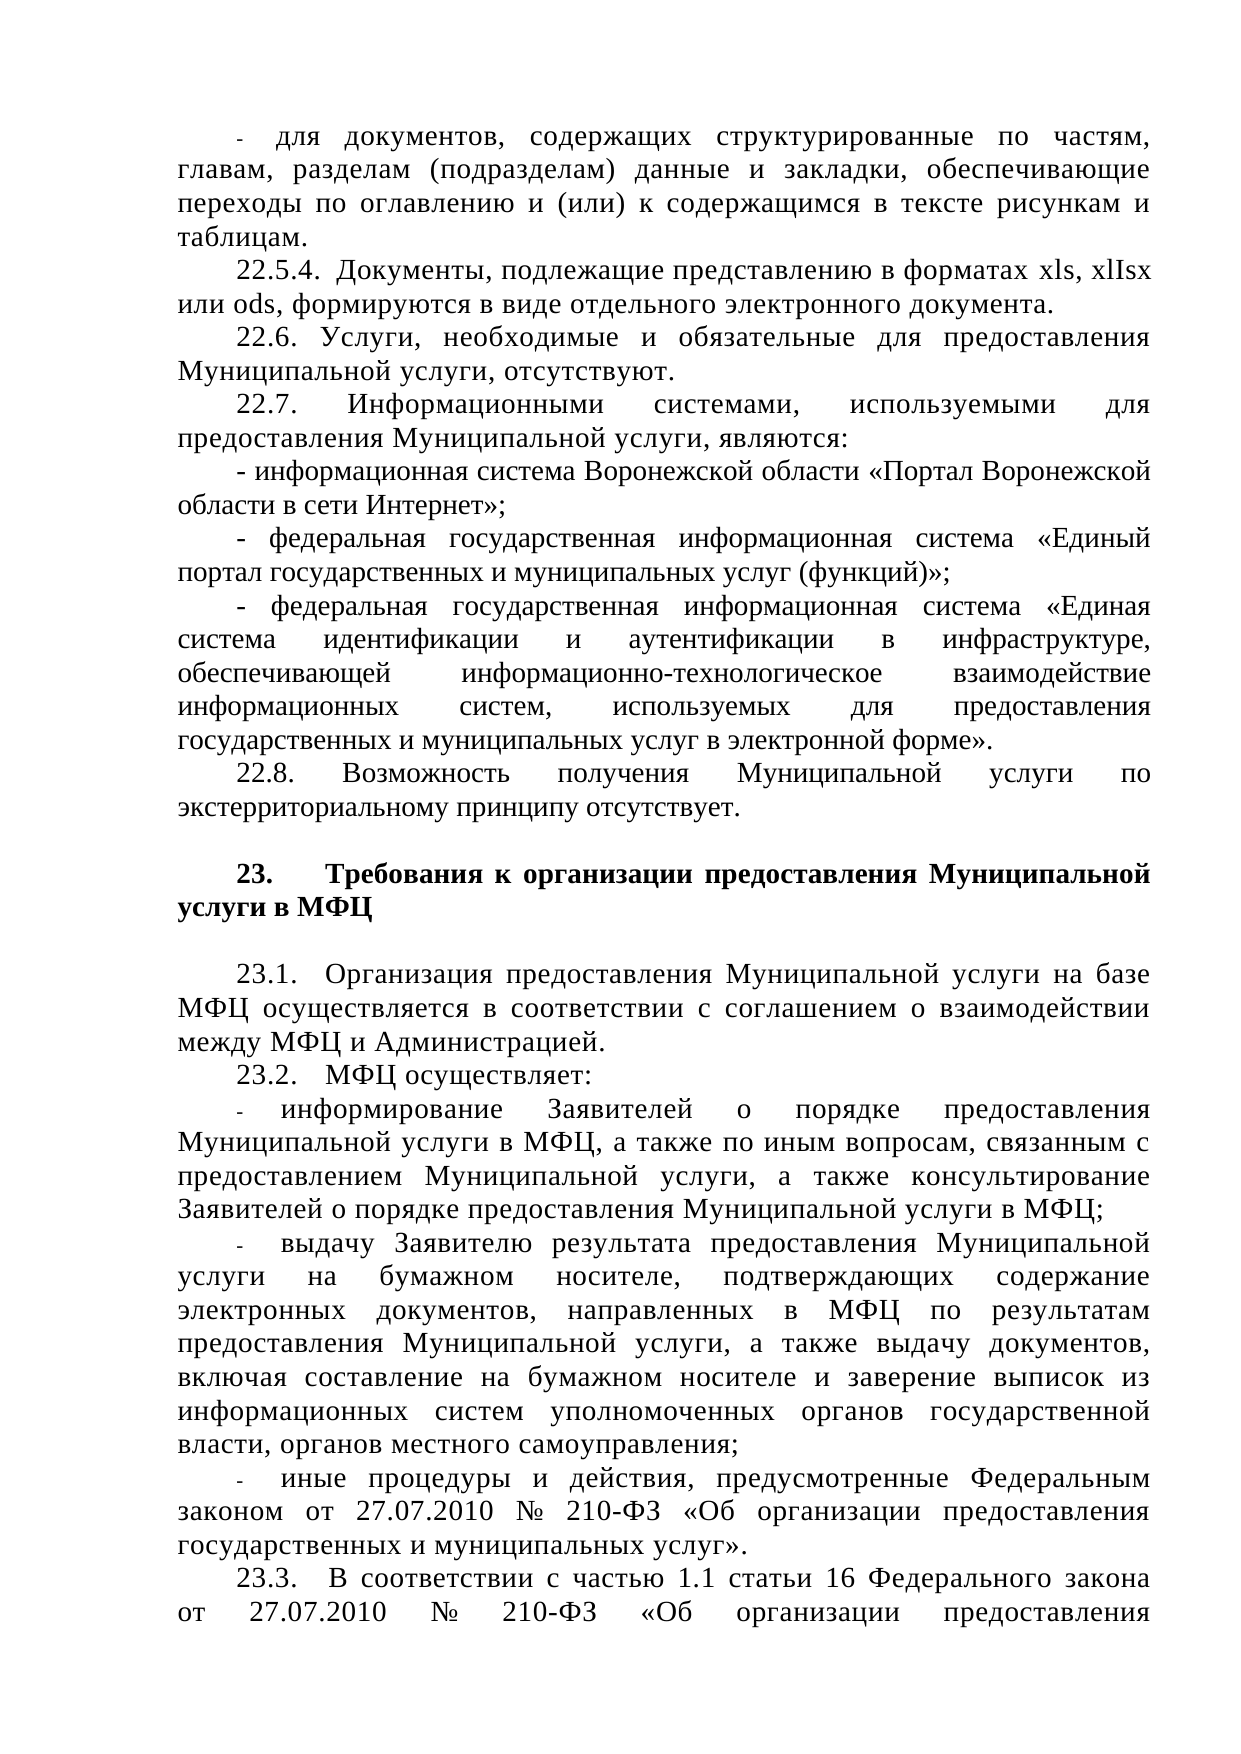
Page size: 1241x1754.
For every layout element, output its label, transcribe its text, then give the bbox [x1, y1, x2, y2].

list иные процедуры и действия, предусмотренные Федеральным законом от 27.07.2010 № 210-ФЗ «Об организации предоставления государственных и муниципальных услуг». [177, 1460, 1152, 1560]
list информирование Заявителей о порядке предоставления Муниципальной услуги в МФЦ, а также по иным вопросам, связанным с предоставлением Муниципальной услуги, а также консультирование Заявителей о порядке предоставления Муниципальной услуги в МФЦ; [177, 1091, 1152, 1225]
list для документов, содержащих структурированные по частям, главам, разделам (подразделам) данные и закладки, обеспечивающие переходы по оглавлению и (или) к содержащимся в тексте рисункам и таблицам. [177, 118, 1152, 252]
text - информационная система Воронежской области «Портал Воронежской области в сети Интернет»; [177, 453, 1152, 521]
list Организация предоставления Муниципальной услуги на базе МФЦ осуществляется в соответствии с соглашением о взаимодействии между МФЦ и Администрацией. [177, 957, 1152, 1057]
list МФЦ осуществляет: [177, 1057, 1152, 1091]
list выдачу Заявителю результата предоставления Муниципальной услуги на бумажном носителе, подтверждающих содержание электронных документов, направленных в МФЦ по результатам предоставления Муниципальной услуги, а также выдачу документов, включая составление на бумажном носителе и заверение выписок из информационных систем уполномоченных органов государственной власти, органов местного самоуправления; [177, 1225, 1152, 1460]
text 22.6. Услуги, необходимые и обязательные для предоставления Муниципальной услуги, отсутствуют. [177, 319, 1152, 386]
text 22.7. Информационными системами, используемыми для предоставления Муниципальной услуги, являются: [177, 386, 1152, 453]
text 22.8. Возможность получения Муниципальной услуги по экстерриториальному принципу отсутствует. [177, 755, 1152, 822]
text - федеральная государственная информационная система «Единая система идентификации и аутентификации в инфраструктуре, обеспечивающей информационно-технологическое взаимодействие информационных систем, используемых для предоставления государственных и муниципальных услуг в электронной форме». [177, 588, 1152, 755]
list Требования к организации предоставления Муниципальной услуги в МФЦ [177, 856, 1152, 923]
list Документы, подлежащие представлению в форматах xls, xlIsx или ods, формируются в виде отдельного электронного документа. [177, 252, 1152, 319]
text - федеральная государственная информационная система «Единый портал государственных и муниципальных услуг (функций)»; [177, 521, 1152, 588]
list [177, 1560, 1152, 1627]
